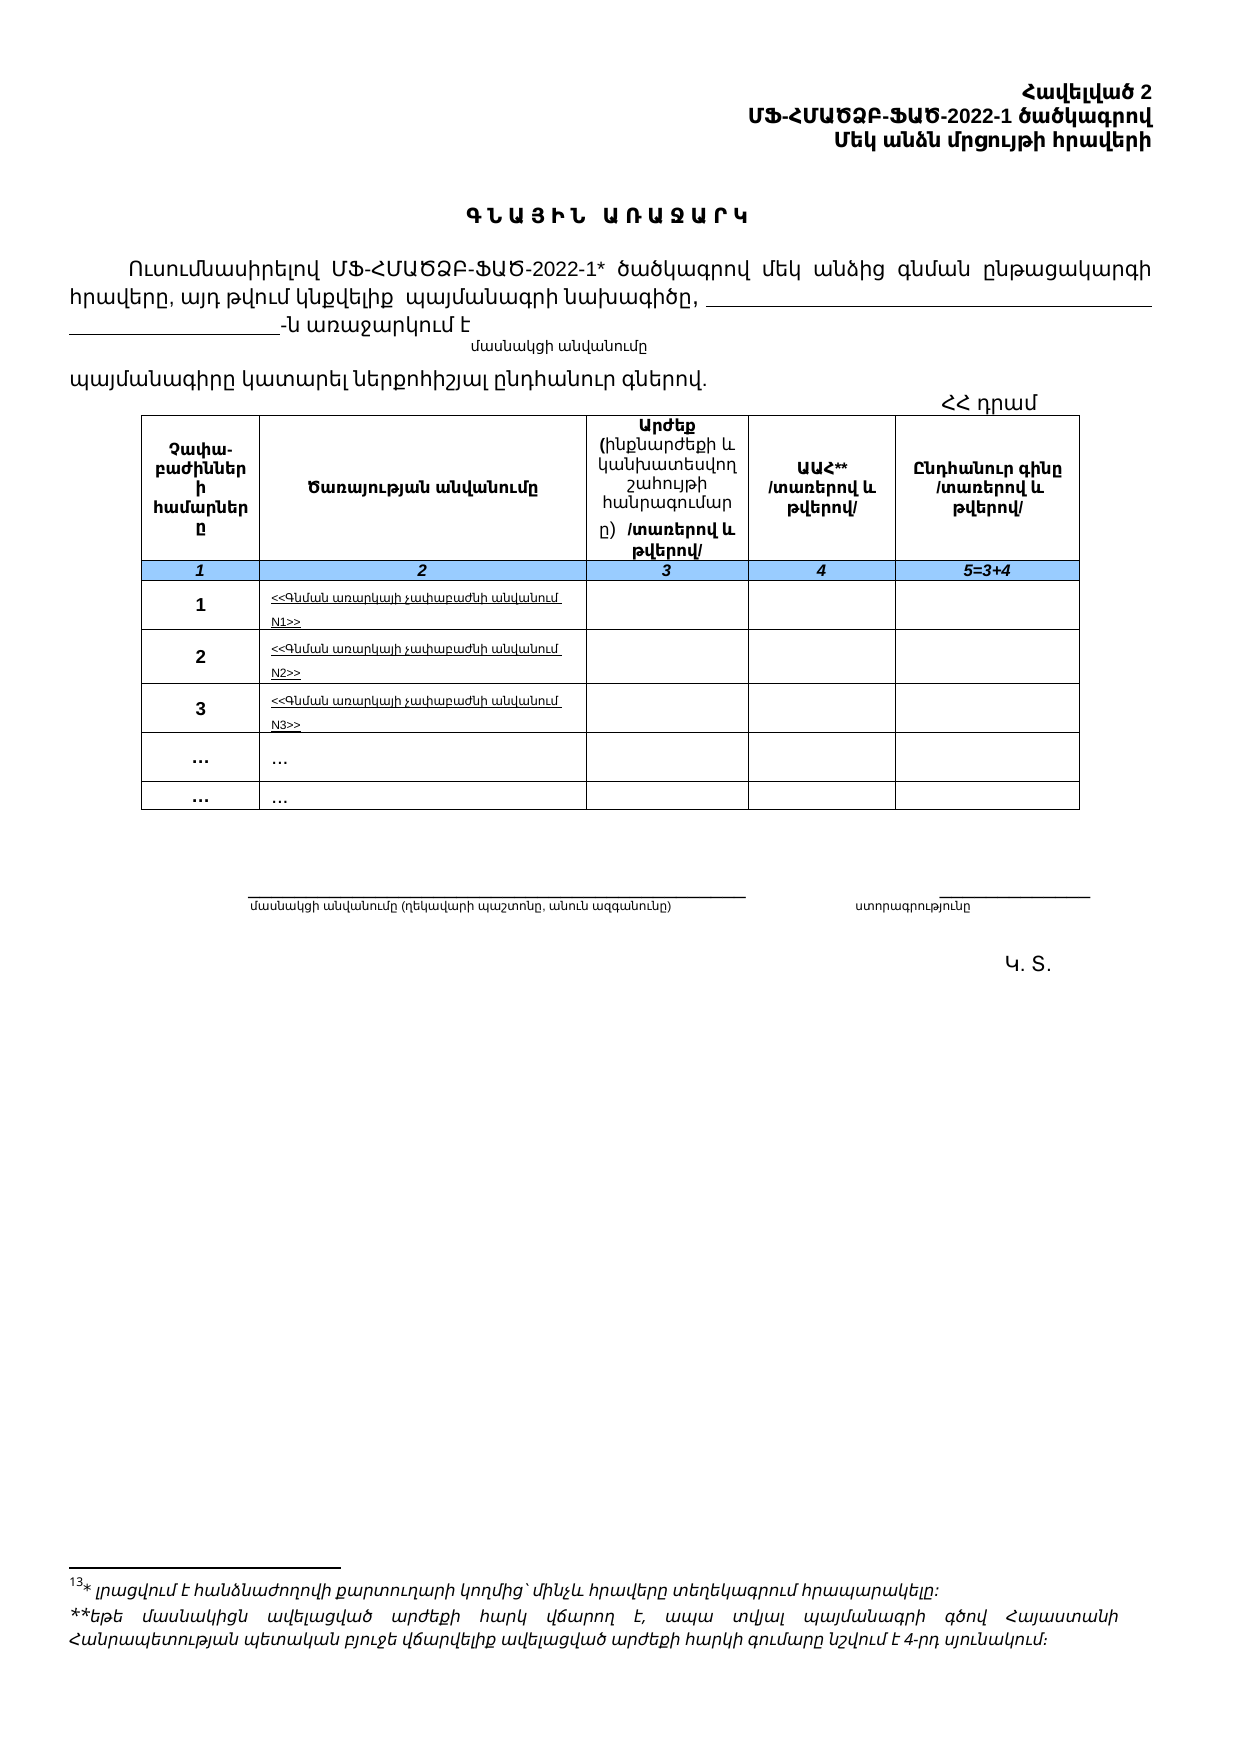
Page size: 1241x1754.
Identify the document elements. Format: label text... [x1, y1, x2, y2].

table_cell [749, 630, 895, 683]
table_cell 4 [749, 561, 895, 580]
table_cell [896, 684, 1079, 732]
text մասնակցի անվանումը (ղեկավարի պաշտոնը, անուն ազգանունը) ստորագրությունը [69, 899, 1152, 923]
table_header Ծառայության անվանումը [260, 416, 586, 560]
table_cell <<Գնման առարկայի չափաբաժնի անվանում N2>> [260, 630, 586, 683]
table_header ԱԱՀ** /տառերով և թվերով/ [749, 416, 895, 560]
table_cell … [142, 782, 259, 809]
table_cell [587, 684, 748, 732]
table_cell [896, 581, 1079, 629]
table_cell [587, 733, 748, 781]
table_cell [587, 782, 748, 809]
table_cell 1 [142, 561, 259, 580]
table_header Արժեք (ինքնարժեքի և կանխատեսվող շահույթի հանրագումարը) /տառերով և թվերով/ [587, 416, 748, 560]
table_header Չափա- բաժինների համարները [142, 416, 259, 560]
text պայմանագիրը կատարել ներքոհիշյալ ընդհանուր գներով. [69, 367, 1152, 391]
table_cell ... [260, 733, 586, 781]
text Կ. Տ. [69, 952, 1152, 976]
text ___________________________________________ _____________ [144, 875, 1152, 899]
table_cell 5=3+4 [896, 561, 1079, 580]
table_cell 3 [142, 684, 259, 732]
table_cell [587, 581, 748, 629]
text Ուսումնասիրելով ՄՖ-ՀՄԱԾՁԲ-ՖԱԾ-2022-1* ծածկագրով մեկ անձից գնման ընթացակարգի հրավերը, այդ թվում կնքվելիք պայմանագրի նախագիծը, -ն առաջարկում է [69, 257, 1152, 338]
table_cell [896, 782, 1079, 809]
table_cell <<Գնման առարկայի չափաբաժնի անվանում N1>> [260, 581, 586, 629]
table_header Ընդհանուր գինը /տառերով և թվերով/ [896, 416, 1079, 560]
table_cell 2 [142, 630, 259, 683]
table_cell <<Գնման առարկայի չափաբաժնի անվանում N3>> [260, 684, 586, 732]
table_cell 3 [587, 561, 748, 580]
table_cell [749, 684, 895, 732]
text ՄՖ-ՀՄԱԾՁԲ-ՖԱԾ-2022-1 ծածկագրով [69, 103, 1152, 127]
table_cell [587, 630, 748, 683]
table_cell 1 [142, 581, 259, 629]
table_cell [749, 782, 895, 809]
table_cell [749, 733, 895, 781]
table_cell 2 [260, 561, 586, 580]
text Հավելված 2 [69, 79, 1152, 103]
table_cell [749, 581, 895, 629]
table_cell [896, 630, 1079, 683]
table_cell ... [260, 782, 586, 809]
text Գ Ն Ա Յ Ի Ն Ա Ռ Ա Ջ Ա Ր Կ [62, 204, 1152, 228]
text մասնակցի անվանումը [69, 338, 1152, 367]
text ՀՀ դրամ [69, 391, 1152, 415]
table_cell … [142, 733, 259, 781]
table_cell [896, 733, 1079, 781]
text Մեկ անձն մրցույթի հրավերի [69, 127, 1152, 151]
